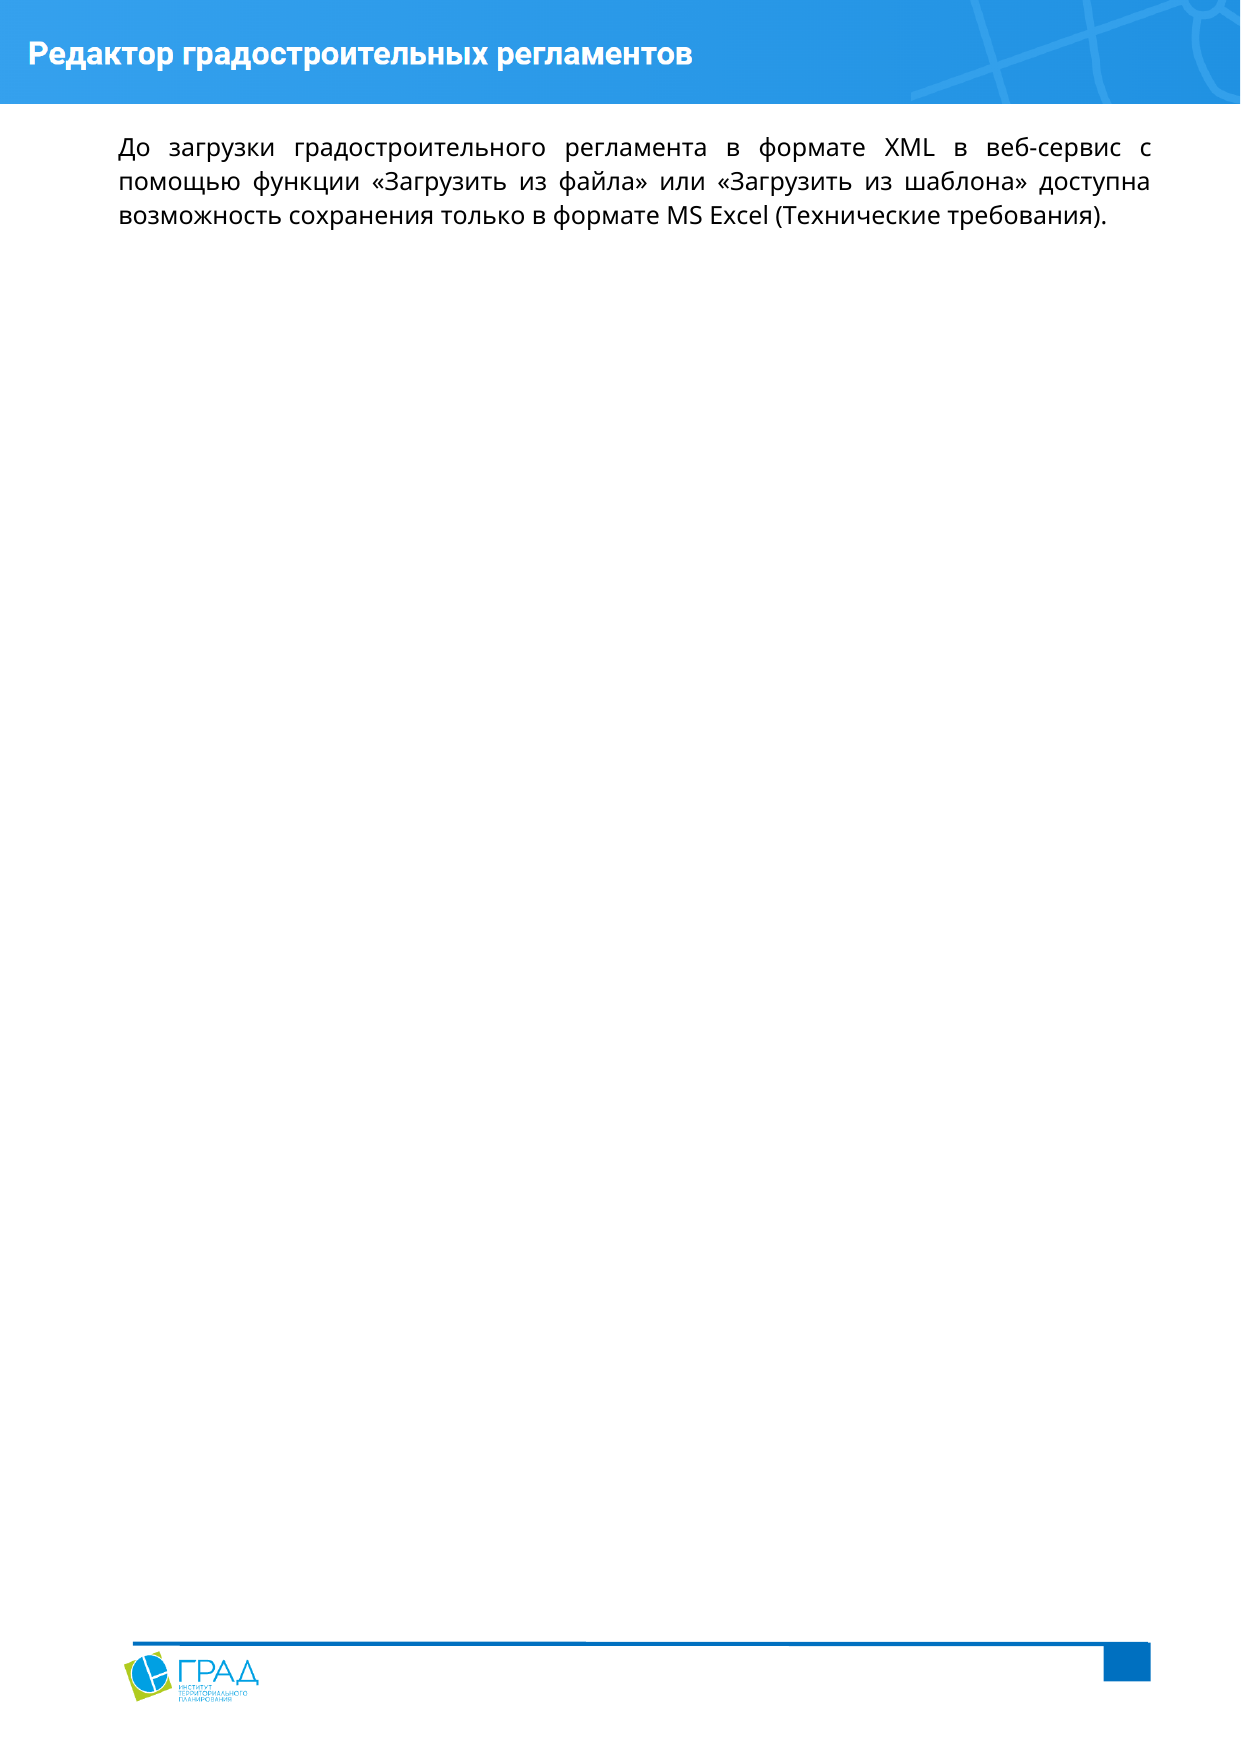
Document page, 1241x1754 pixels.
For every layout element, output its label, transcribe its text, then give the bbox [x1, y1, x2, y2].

text До загрузки градостроительного регламента в формате XML в веб-сервис с помощью функции «Загрузить из файла» или «Загрузить из шаблона» доступна возможность сохранения только в формате MS Excel (Технические требования). [118, 130, 1152, 232]
picture [0, 0, 1241, 104]
picture [118, 1646, 265, 1706]
